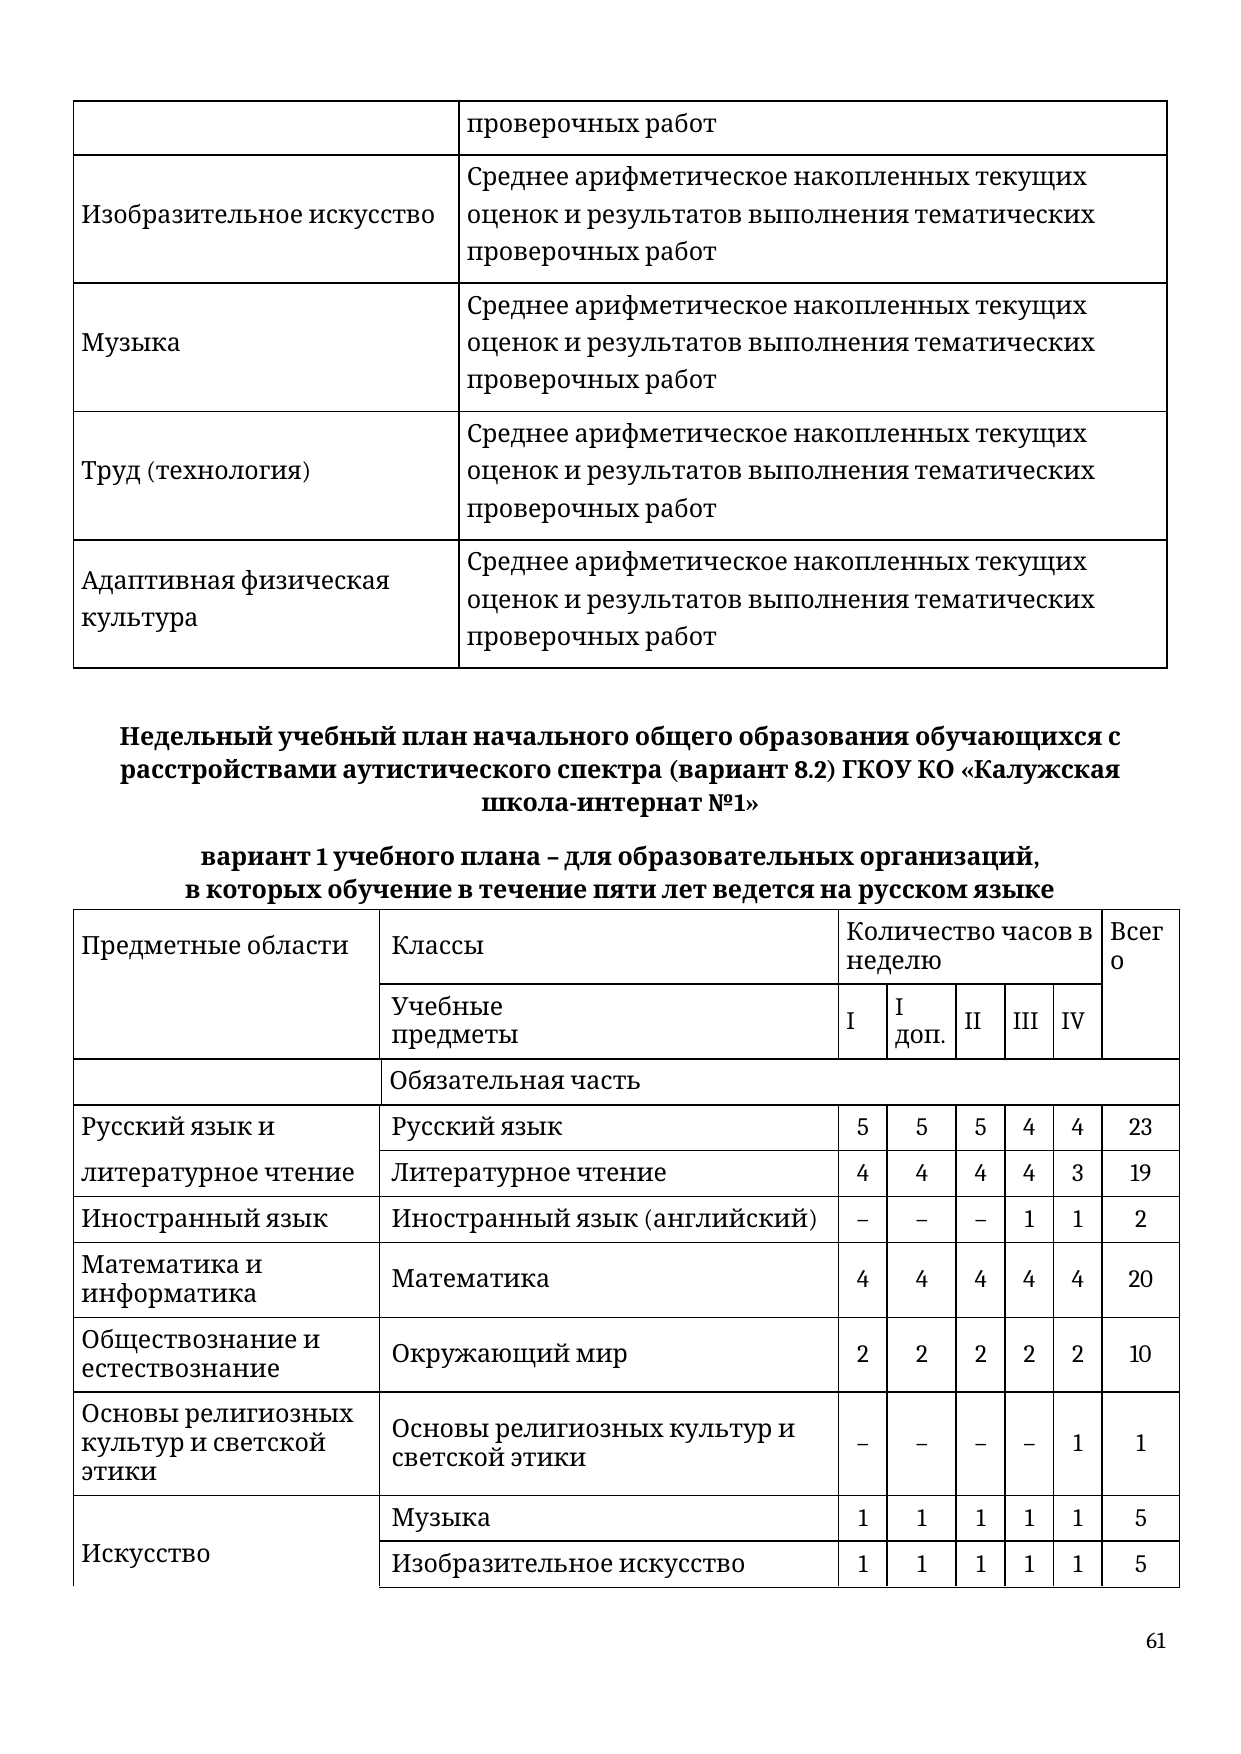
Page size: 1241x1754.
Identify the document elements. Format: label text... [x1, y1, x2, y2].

table_cell 2 [888, 1318, 955, 1391]
table_cell III [1006, 985, 1053, 1058]
table_cell Русский язык [384, 1106, 838, 1150]
table_cell 4 [888, 1151, 955, 1196]
table_cell [380, 1542, 384, 1586]
table_cell – [1006, 1393, 1053, 1494]
table_cell 1 [1006, 1542, 1053, 1586]
table_cell Учебные предметы [384, 985, 838, 1058]
table_cell I доп. [888, 985, 955, 1058]
table_cell 5 [1103, 1496, 1179, 1540]
table_cell 4 [839, 1151, 886, 1196]
table_header Предметные области [74, 910, 379, 983]
table_cell Адаптивная физическая культура [74, 541, 458, 667]
table_cell [74, 1060, 381, 1104]
table_cell литературное чтение [74, 1150, 379, 1196]
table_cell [74, 102, 458, 154]
table_cell 5 [888, 1106, 955, 1150]
table_cell 1 [1103, 1393, 1179, 1494]
table_cell Музыка [384, 1496, 838, 1540]
table_cell – [957, 1197, 1004, 1242]
table_cell 4 [1006, 1106, 1053, 1150]
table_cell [460, 102, 1166, 154]
table_cell Обязательная часть [382, 1060, 1179, 1104]
table_cell [380, 1318, 384, 1391]
table_cell 5 [957, 1106, 1004, 1150]
table_header Количество часов в неделю [839, 910, 1101, 983]
table_cell 5 [839, 1106, 886, 1150]
table_cell IV [1054, 985, 1101, 1058]
table_cell Иностранный язык (английский) [384, 1197, 838, 1242]
table_cell 3 [1054, 1151, 1101, 1196]
table_cell 1 [888, 1496, 955, 1540]
table_cell [380, 1151, 384, 1196]
table_cell 4 [1006, 1151, 1053, 1196]
table_cell 2 [839, 1318, 886, 1391]
table_header [380, 910, 384, 983]
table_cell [460, 156, 1166, 282]
table_cell [380, 1106, 384, 1150]
table_cell – [839, 1393, 886, 1494]
table_cell [380, 985, 384, 1058]
table_cell 2 [1103, 1197, 1179, 1242]
table_cell 10 [1103, 1318, 1179, 1391]
table_cell 20 [1103, 1243, 1179, 1316]
table_cell 2 [1006, 1318, 1053, 1391]
table_cell 4 [839, 1243, 886, 1316]
table_cell 4 [1006, 1243, 1053, 1316]
table_cell Изобразительное искусство [384, 1542, 838, 1586]
table_cell [380, 1496, 384, 1540]
table_cell 1 [839, 1542, 886, 1586]
table_cell [74, 983, 379, 1058]
table_cell Среднее арифметическое накопленных текущих оценок и результатов выполнения тематических проверочных работ [460, 541, 1166, 667]
table_cell Изобразительное искусство [74, 156, 458, 282]
table_cell 4 [957, 1243, 1004, 1316]
table_cell – [888, 1393, 955, 1494]
table_cell – [839, 1197, 886, 1242]
table_cell [1103, 983, 1179, 1058]
table_header Всего [1103, 910, 1179, 983]
table_cell 1 [839, 1496, 886, 1540]
table_cell 19 [1103, 1151, 1179, 1196]
table_cell – [888, 1197, 955, 1242]
table_header Классы [384, 910, 838, 983]
table_cell [380, 1243, 384, 1316]
table_cell Русский язык и [74, 1106, 379, 1150]
table_cell Обществознание и естествознание [74, 1318, 379, 1391]
table_cell [380, 1197, 384, 1242]
table_cell 1 [1054, 1542, 1101, 1586]
table_cell II [957, 985, 1004, 1058]
table_cell Математика [384, 1243, 838, 1316]
table_cell Основы религиозных культур и светской этики [74, 1393, 379, 1494]
table_cell Труд (технология) [74, 412, 458, 539]
table_cell 1 [957, 1496, 1004, 1540]
table_cell Литературное чтение [384, 1151, 838, 1196]
table_cell 5 [1103, 1542, 1179, 1586]
table_cell 1 [1054, 1393, 1101, 1494]
table_cell 4 [957, 1151, 1004, 1196]
text Недельный учебный план начального общего образования обучающихся с расстройствами аутистического спектра (вариант 8.2) ГКОУ КО «Калужская школа-интернат №1» [75, 723, 1165, 817]
table_cell 1 [1054, 1197, 1101, 1242]
table_cell Окружающий мир [384, 1318, 838, 1391]
table_cell 1 [1054, 1496, 1101, 1540]
table_cell Искусство [74, 1496, 379, 1586]
table_cell 2 [1054, 1318, 1101, 1391]
text вариант 1 учебного плана – для образовательных организаций, [75, 842, 1165, 871]
table_cell 4 [1054, 1243, 1101, 1316]
table_cell 4 [888, 1243, 955, 1316]
table_cell 23 [1103, 1106, 1179, 1150]
table_cell Среднее арифметическое накопленных текущих оценок и результатов выполнения тематических проверочных работ [460, 412, 1166, 539]
table_cell 1 [1006, 1496, 1053, 1540]
table_cell Основы религиозных культур и светской этики [384, 1393, 838, 1494]
table_cell 1 [1006, 1197, 1053, 1242]
table_cell 1 [888, 1542, 955, 1586]
table_cell Музыка [74, 284, 458, 411]
table_cell Иностранный язык [74, 1197, 379, 1242]
table_cell 1 [957, 1542, 1004, 1586]
table_cell I [839, 985, 886, 1058]
table_cell 4 [1054, 1106, 1101, 1150]
text в которых обучение в течение пяти лет ведется на русском языке [75, 876, 1165, 904]
table_cell 2 [957, 1318, 1004, 1391]
table_cell [380, 1393, 384, 1494]
table_cell – [957, 1393, 1004, 1494]
table_cell Среднее арифметическое накопленных текущих оценок и результатов выполнения тематических проверочных работ [460, 284, 1166, 411]
table_cell Математика и информатика [74, 1243, 379, 1316]
